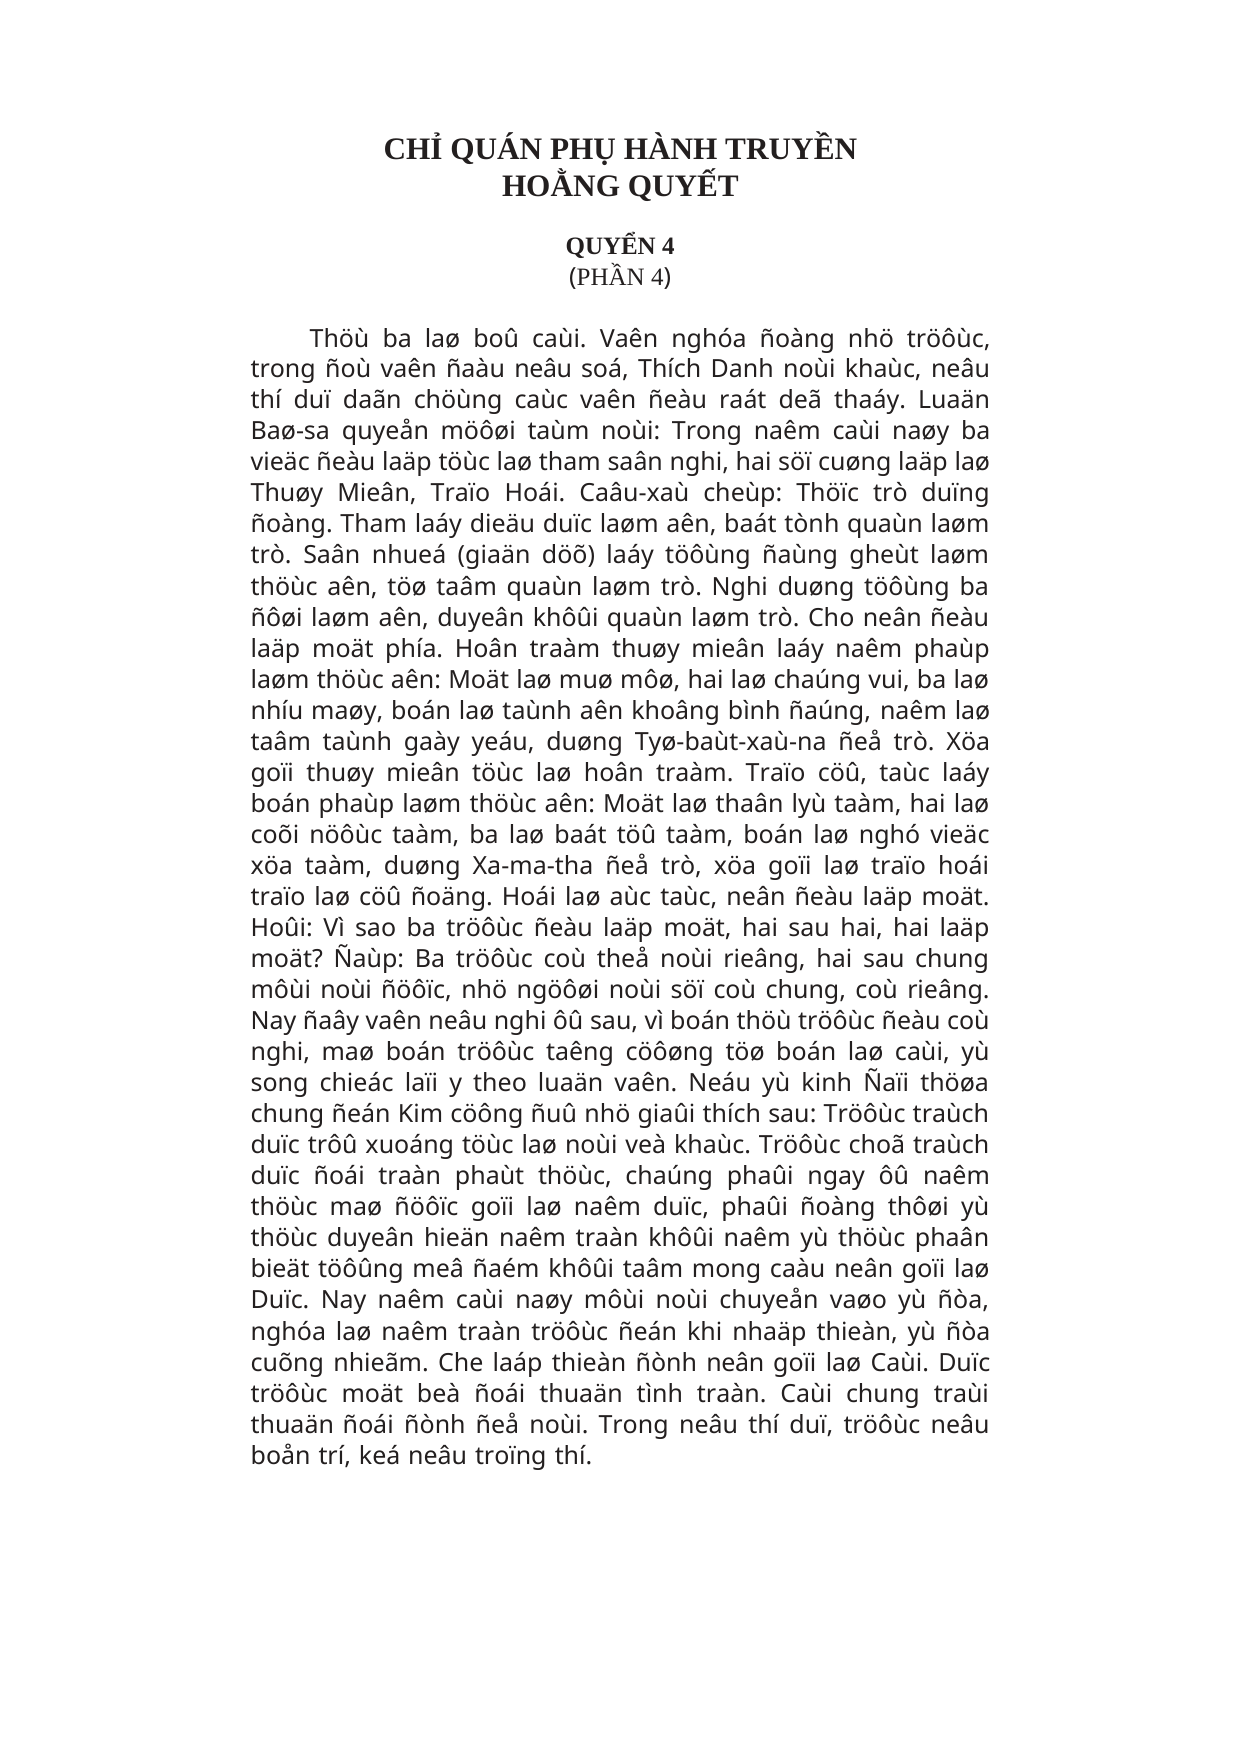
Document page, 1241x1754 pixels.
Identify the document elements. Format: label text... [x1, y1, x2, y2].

text Thöù ba laø boû caùi. Vaên nghóa ñoàng nhö tröôùc, trong ñoù vaên ñaàu neâu soá, Thích Danh noùi khaùc, neâu thí duï daãn chöùng caùc vaên ñeàu raát deã thaáy. Luaän Baø-sa quyeån möôøi taùm noùi: Trong naêm caùi naøy ba vieäc ñeàu laäp töùc laø tham saân nghi, hai söï cuøng laäp laø Thuøy Mieân, Traïo Hoái. Caâu-xaù cheùp: Thöïc trò duïng ñoàng. Tham laáy dieäu duïc laøm aên, baát tònh quaùn laøm trò. Saân nhueá (giaän döõ) laáy töôùng ñaùng gheùt laøm thöùc aên, töø taâm quaùn laøm trò. Nghi duøng töôùng ba ñôøi laøm aên, duyeân khôûi quaùn laøm trò. Cho neân ñeàu laäp moät phía. Hoân traàm thuøy mieân laáy naêm phaùp laøm thöùc aên: Moät laø muø môø, hai laø chaúng vui, ba laø nhíu maøy, boán laø taùnh aên khoâng bình ñaúng, naêm laø taâm taùnh gaày yeáu, duøng Tyø-baùt-xaù-na ñeå trò. Xöa goïi thuøy mieân töùc laø hoân traàm. Traïo cöû, taùc laáy boán phaùp laøm thöùc aên: Moät laø thaân lyù taàm, hai laø coõi nöôùc taàm, ba laø baát töû taàm, boán laø nghó vieäc xöa taàm, duøng Xa-ma-tha ñeå trò, xöa goïi laø traïo hoái traïo laø cöû ñoäng. Hoái laø aùc taùc, neân ñeàu laäp moät. Hoûi: Vì sao ba tröôùc ñeàu laäp moät, hai sau hai, hai laäp moät? Ñaùp: Ba tröôùc coù theå noùi rieâng, hai sau chung môùi noùi ñöôïc, nhö ngöôøi noùi söï coù chung, coù rieâng. Nay ñaây vaên neâu nghi ôû sau, vì boán thöù tröôùc ñeàu coù nghi, maø boán tröôùc taêng cöôøng töø boán laø caùi, yù song chieác laïi y theo luaän vaên. Neáu yù kinh Ñaïi thöøa chung ñeán Kim cöông ñuû nhö giaûi thích sau: Tröôùc traùch duïc trôû xuoáng töùc laø noùi veà khaùc. Tröôùc choã traùch duïc ñoái traàn phaùt thöùc, chaúng phaûi ngay ôû naêm thöùc maø ñöôïc goïi laø naêm duïc, phaûi ñoàng thôøi yù thöùc duyeân hieän naêm traàn khôûi naêm yù thöùc phaân bieät töôûng meâ ñaém khôûi taâm mong caàu neân goïi laø Duïc. Nay naêm caùi naøy môùi noùi chuyeån vaøo yù ñòa, nghóa laø naêm traàn tröôùc ñeán khi nhaäp thieàn, yù ñòa cuõng nhieãm. Che laáp thieàn ñònh neân goïi laø Caùi. Duïc tröôùc moät beà ñoái thuaän tình traàn. Caùi chung traùi thuaän ñoái ñònh ñeå noùi. Trong neâu thí duï, tröôùc neâu boån trí, keá neâu troïng thí. [250, 323, 990, 1471]
title CHỈ QUÁN PHỤ HÀNH TRUYỀN HOẰNG QUYẾT [383, 130, 857, 203]
text (PHẦN 4) [382, 260, 857, 292]
text QUYỂN 4 [383, 231, 857, 260]
